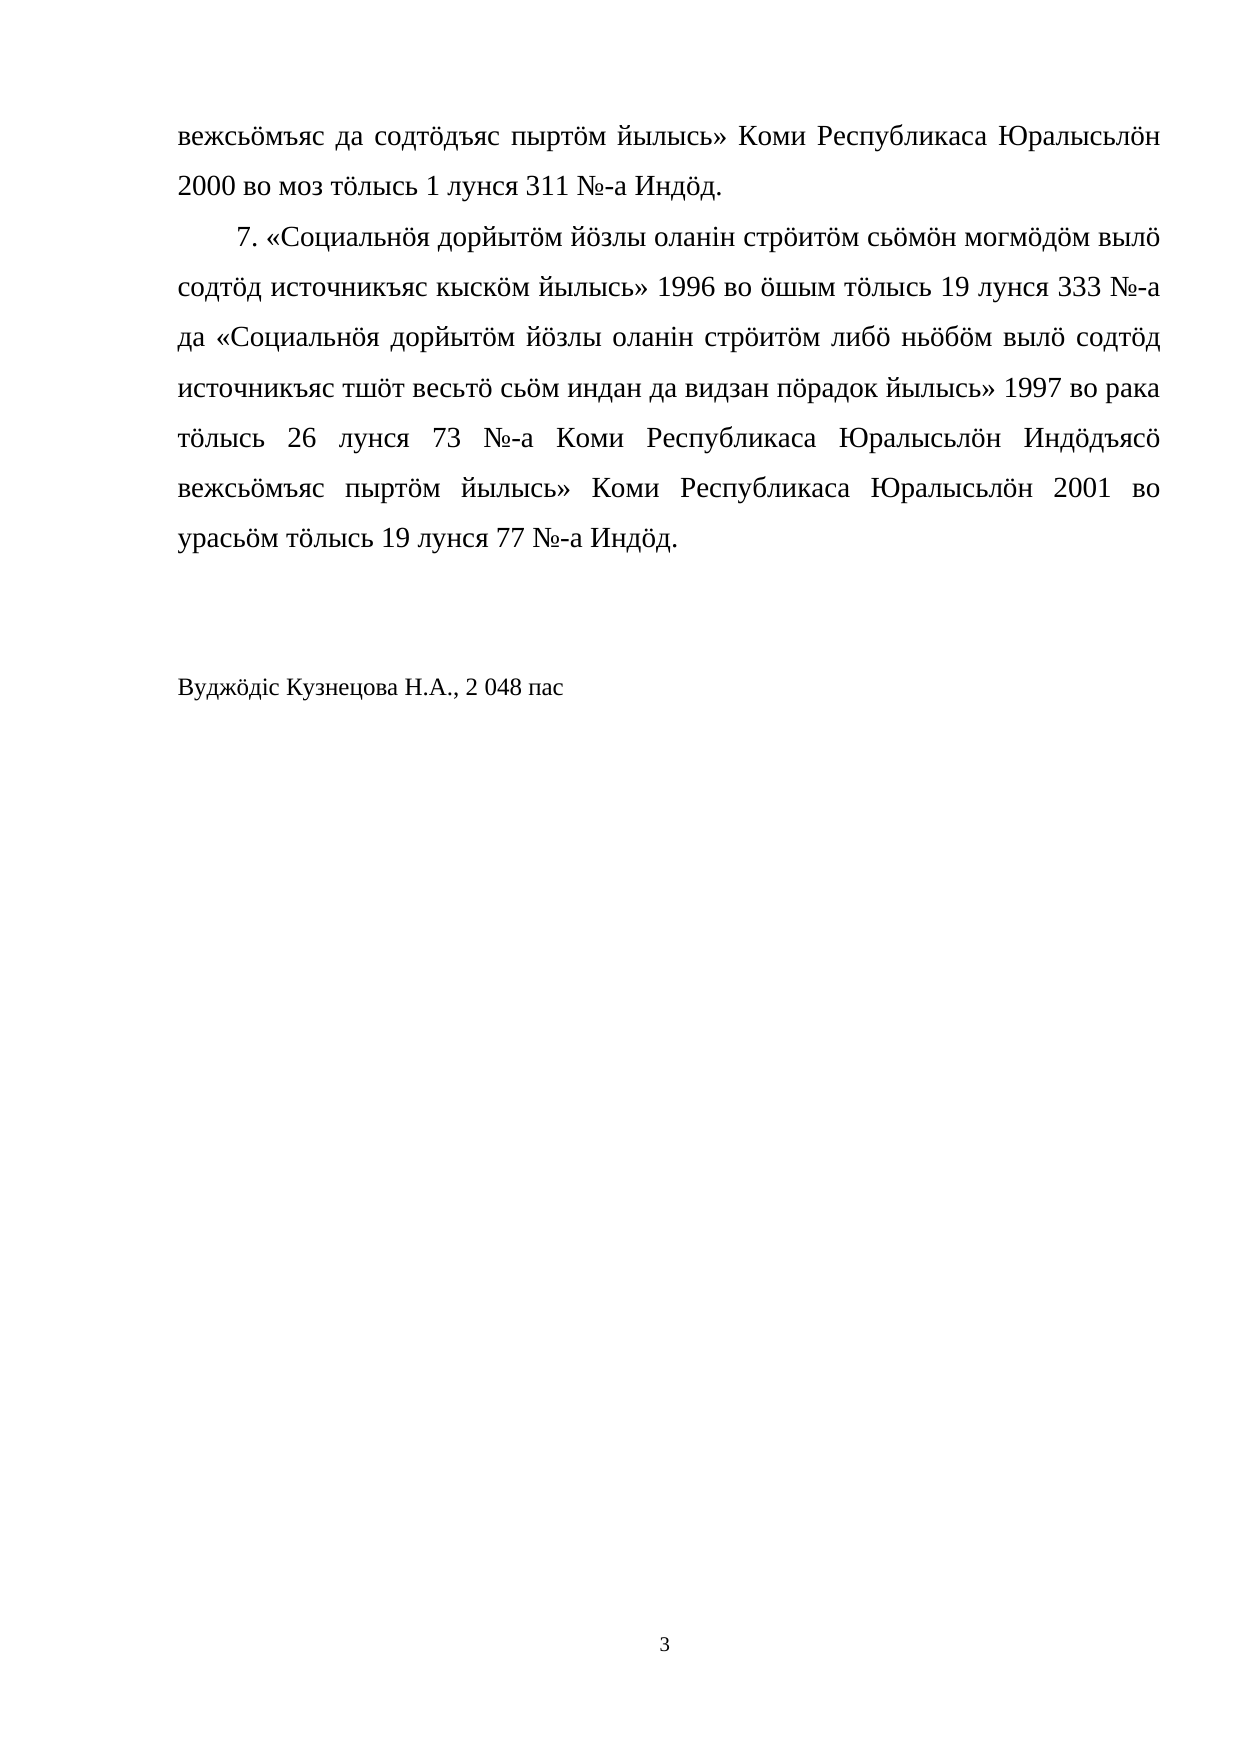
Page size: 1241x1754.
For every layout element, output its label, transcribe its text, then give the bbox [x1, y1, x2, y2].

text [177, 118, 1162, 202]
text Вуджöдiс Кузнецова Н.А., 2 048 пас [177, 672, 1162, 700]
text 7. «Социальнöя дорйытöм йöзлы оланiн стрöитöм сьöмöн могмöдöм вылö содтöд источникъяс кыскöм йылысь» 1996 во öшым тöлысь 19 лунся 333 №-а да «Социальнöя дорйытöм йöзлы оланiн стрöитöм либö ньöбöм вылö содтöд источникъяс тшöт весьтö сьöм индан да видзан пöрадок йылысь» 1997 во рака тöлысь 26 лунся 73 №-а Коми Республикаса Юралысьлöн Индöдъясö вежсьöмъяс пыртöм йылысь» Коми Республикаса Юралысьлöн 2001 во урасьöм тöлысь 19 лунся 77 №-а Индöд. [177, 219, 1162, 554]
